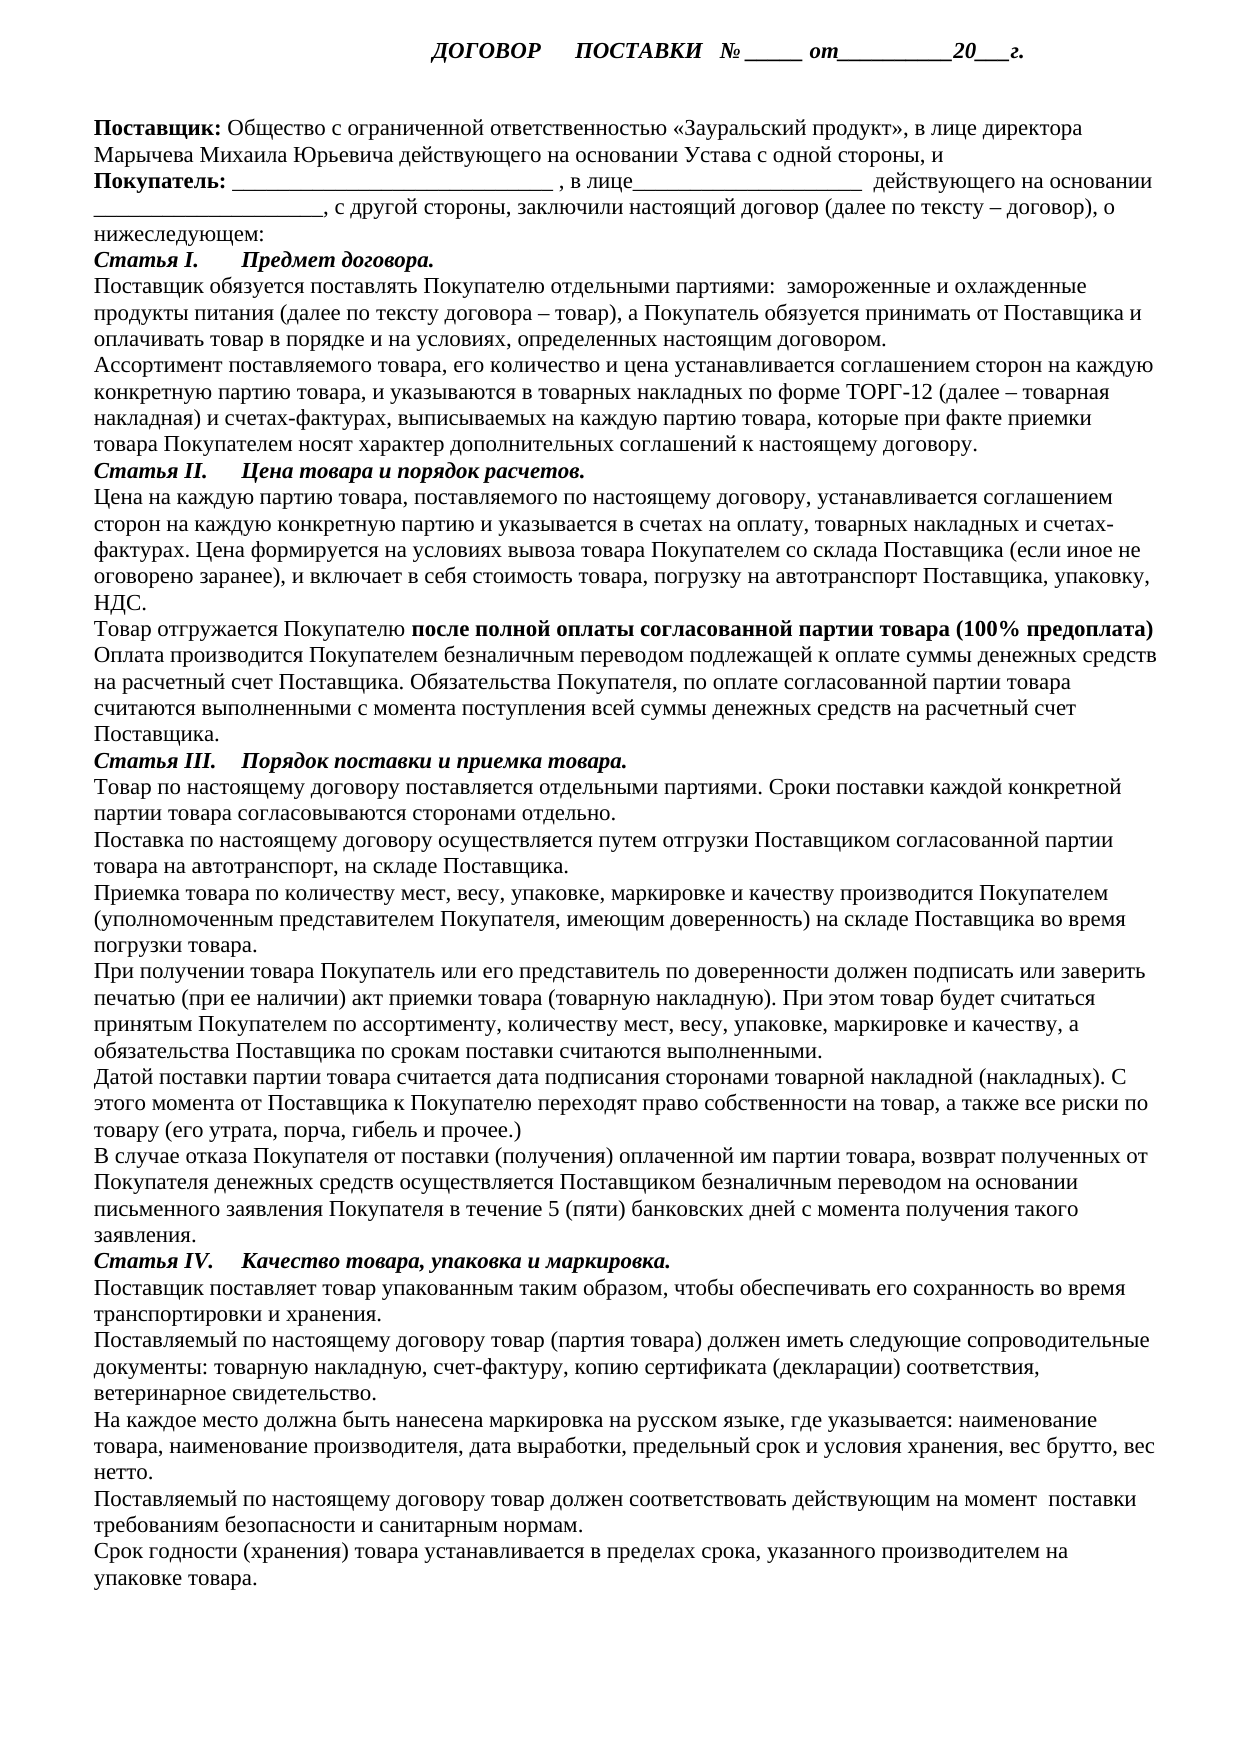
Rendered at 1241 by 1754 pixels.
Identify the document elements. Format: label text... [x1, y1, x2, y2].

text Цена на каждую партию товара, поставляемого по настоящему договору, устанавливается соглашением сторон на каждую конкретную партию и указывается в счетах на оплату, товарных накладных и счетах-фактурах. Цена формируется на условиях вывоза товара Покупателем со склада Поставщика (если иное не оговорено заранее), и включает в себя стоимость товара, погрузку на автотранспорт Поставщика, упаковку, НДС. [94, 483, 1162, 615]
text Покупатель: ____________________________ , в лице____________________ действующего на основании ____________________, с другой стороны, заключили настоящий договор (далее по тексту – договор), о нижеследующем: [94, 167, 1162, 246]
text В случае отказа Покупателя от поставки (получения) оплаченной им партии товара, возврат полученных от Покупателя денежных средств осуществляется Поставщиком безналичным переводом на основании письменного заявления Покупателя в течение 5 (пяти) банковских дней с момента получения такого заявления. [94, 1142, 1162, 1247]
text Датой поставки партии товара считается дата подписания сторонами товарной накладной (накладных). С этого момента от Поставщика к Покупателю переходят право собственности на товар, а также все риски по товару (его утрата, порча, гибель и прочее.) [94, 1063, 1162, 1142]
text Срок годности (хранения) товара устанавливается в пределах срока, указанного производителем на упаковке товара. [94, 1537, 1162, 1590]
text На каждое место должна быть нанесена маркировка на русском языке, где указывается: наименование товара, наименование производителя, дата выработки, предельный срок и условия хранения, вес брутто, вес нетто. [94, 1406, 1162, 1485]
text Поставка по настоящему договору осуществляется путем отгрузки Поставщиком согласованной партии товара на автотранспорт, на складе Поставщика. [94, 826, 1162, 878]
text ДОГОВОР ПОСТАВКИ № _____ от__________20___г. [94, 37, 1162, 64]
text Товар отгружается Покупателю после полной оплаты согласованной партии товара (100% предоплата) [94, 615, 1162, 641]
text Статья I. Предмет договора. [94, 246, 1162, 272]
text Товар по настоящему договору поставляется отдельными партиями. Сроки поставки каждой конкретной партии товара согласовываются сторонами отдельно. [94, 773, 1162, 826]
text Статья III. Порядок поставки и приемка товара. [94, 747, 1162, 773]
text Поставщик поставляет товар упакованным таким образом, чтобы обеспечивать его сохранность во время транспортировки и хранения. [94, 1274, 1162, 1327]
text Ассортимент поставляемого товара, его количество и цена устанавливается соглашением сторон на каждую конкретную партию товара, и указываются в товарных накладных по форме ТОРГ-12 (далее – товарная накладная) и счетах-фактурах, выписываемых на каждую партию товара, которые при факте приемки товара Покупателем носят характер дополнительных соглашений к настоящему договору. [94, 351, 1162, 457]
text Приемка товара по количеству мест, весу, упаковке, маркировке и качеству производится Покупателем (уполномоченным представителем Покупателя, имеющим доверенность) на складе Поставщика во время погрузки товара. [94, 878, 1162, 958]
text Оплата производится Покупателем безналичным переводом подлежащей к оплате суммы денежных средств на расчетный счет Поставщика. Обязательства Покупателя, по оплате согласованной партии товара считаются выполненными с момента поступления всей суммы денежных средств на расчетный счет Поставщика. [94, 641, 1162, 747]
text Поставщик: Общество с ограниченной ответственностью «Зауральский продукт», в лице директора Марычева Михаила Юрьевича действующего на основании Устава с одной стороны, и [94, 114, 1162, 167]
text При получении товара Покупатель или его представитель по доверенности должен подписать или заверить печатью (при ее наличии) акт приемки товара (товарную накладную). При этом товар будет считаться принятым Покупателем по ассортименту, количеству мест, весу, упаковке, маркировке и качеству, а обязательства Поставщика по срокам поставки считаются выполненными. [94, 958, 1162, 1063]
text Поставщик обязуется поставлять Покупателю отдельными партиями: замороженные и охлажденные продукты питания (далее по тексту договора – товар), а Покупатель обязуется принимать от Поставщика и оплачивать товар в порядке и на условиях, определенных настоящим договором. [94, 272, 1162, 351]
text Поставляемый по настоящему договору товар (партия товара) должен иметь следующие сопроводительные документы: товарную накладную, счет-фактуру, копию сертификата (декларации) соответствия, ветеринарное свидетельство. [94, 1327, 1162, 1406]
text Статья IV. Качество товара, упаковка и маркировка. [94, 1247, 1162, 1274]
text Статья II. Цена товара и порядок расчетов. [94, 457, 1162, 483]
text Поставляемый по настоящему договору товар должен соответствовать действующим на момент поставки требованиям безопасности и санитарным нормам. [94, 1485, 1162, 1537]
